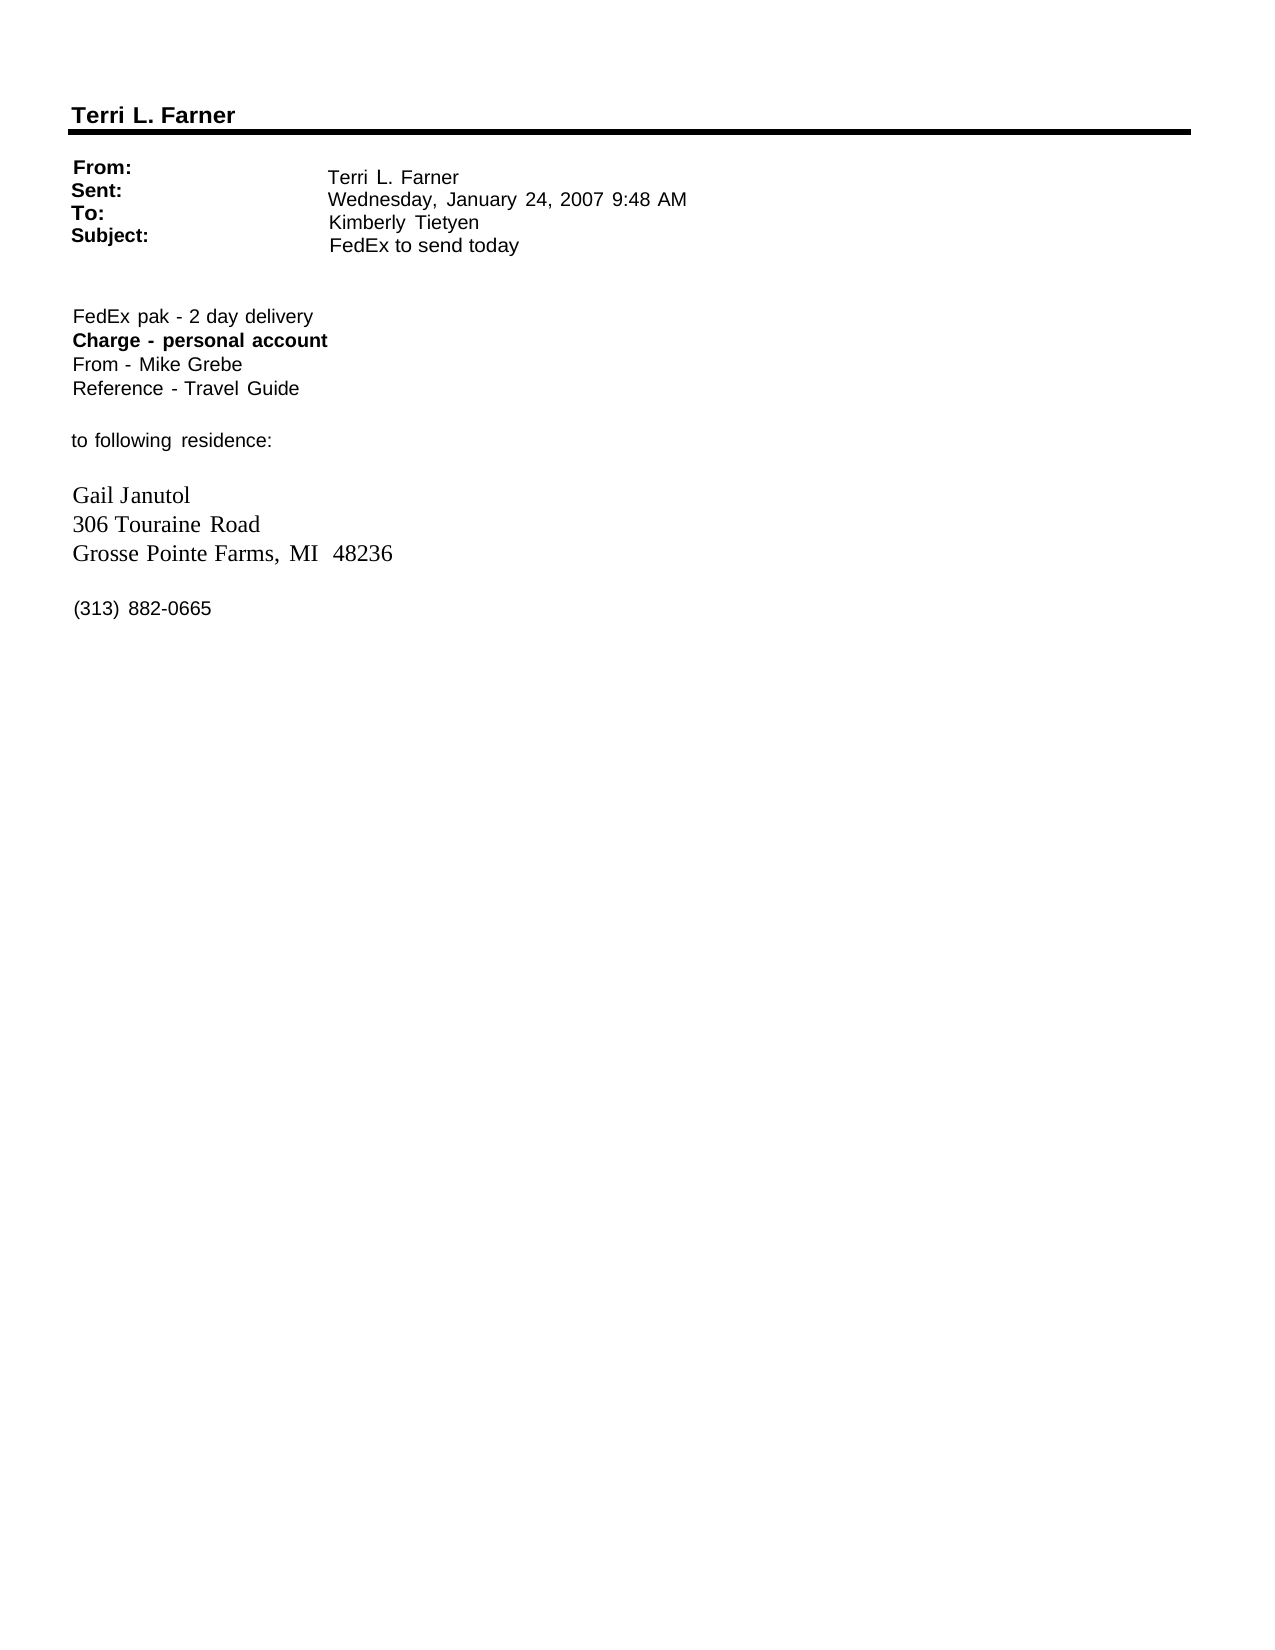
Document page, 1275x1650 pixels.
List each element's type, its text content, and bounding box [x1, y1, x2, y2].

text Wednesday, January 24, 2007 9:48 AM Kimberly Tietyen [328, 189, 689, 234]
text Grosse Pointe Farms, MI 48236 [72, 539, 1206, 566]
subtitle From: Sent: To: Subject: [71, 157, 152, 247]
subtitle Gail Janutol [72, 481, 1206, 508]
text to following residence: [71, 429, 1206, 451]
text 306 Touraine Road [72, 510, 1206, 537]
text FedEx to send today [329, 234, 1206, 257]
text Terri L. Farner [327, 164, 1206, 188]
text FedEx pak - 2 day delivery Charge - personal account From - Mike Grebe Reference - Travel Guide [72, 305, 330, 399]
text (313) 882-0665 [73, 597, 1206, 619]
